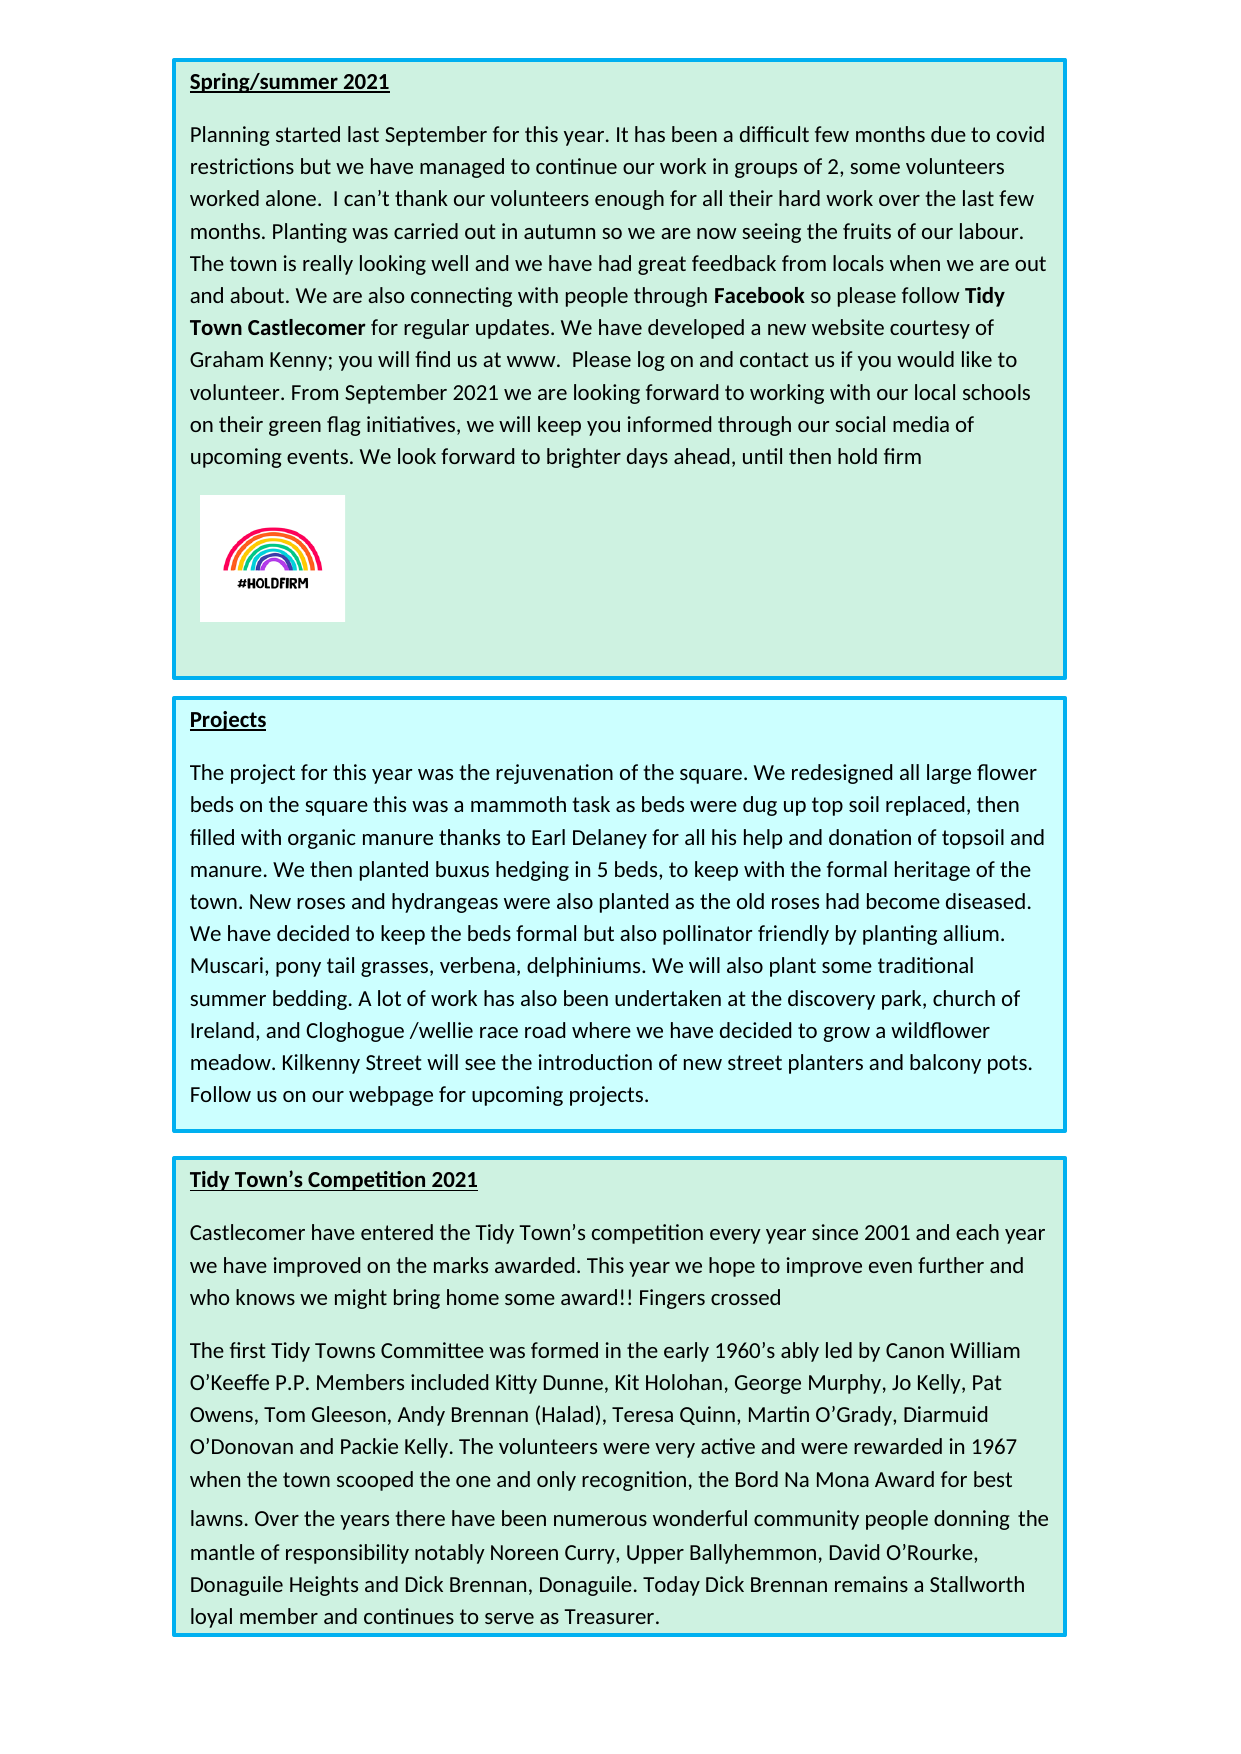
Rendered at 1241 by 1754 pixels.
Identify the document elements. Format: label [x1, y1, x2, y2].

picture [200, 495, 346, 622]
